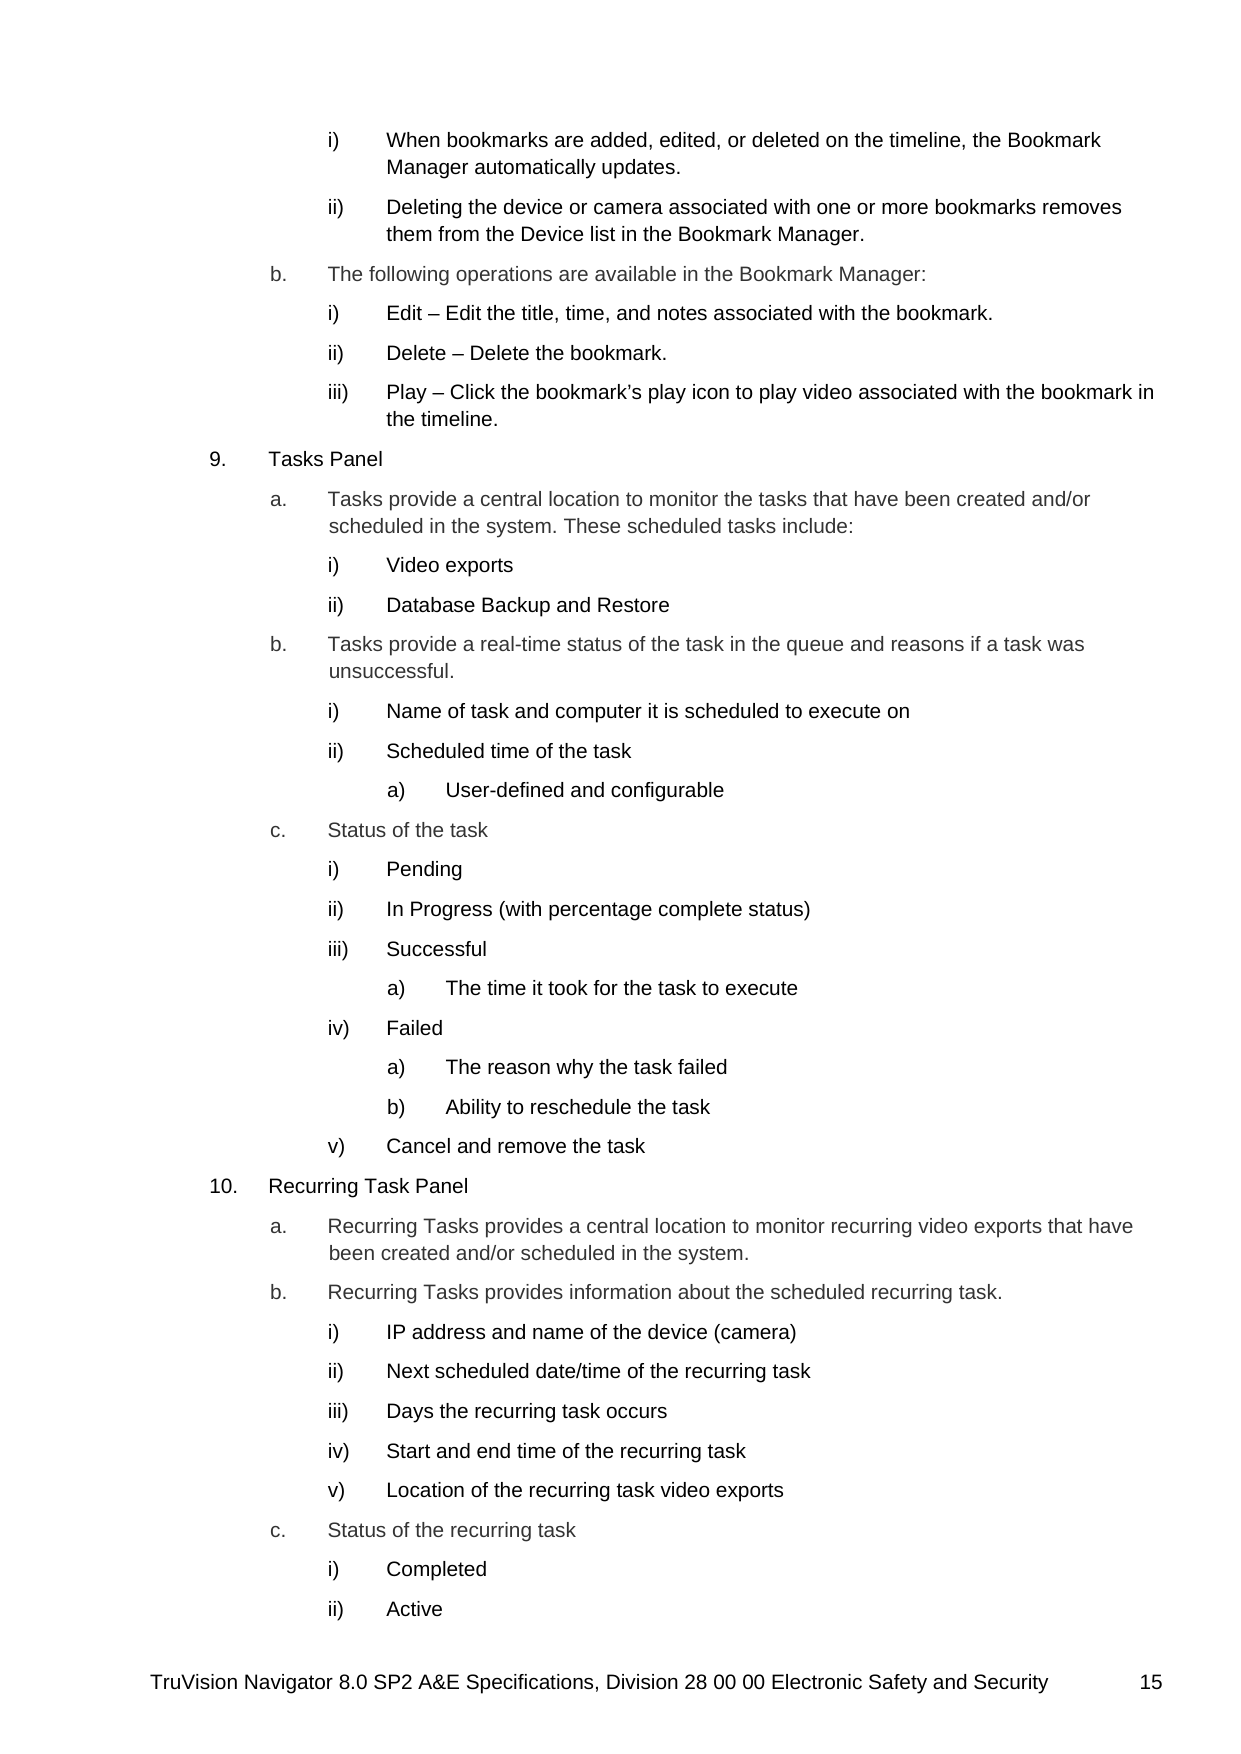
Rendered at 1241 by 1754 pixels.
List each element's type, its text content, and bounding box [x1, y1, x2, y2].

subtitle Cancel and remove the task [328, 1132, 1165, 1159]
subtitle Ability to reschedule the task [387, 1093, 1165, 1120]
subtitle When bookmarks are added, edited, or deleted on the timeline, the Bookmark Manager automatically updates. [328, 126, 1165, 180]
subtitle The time it took for the task to execute [387, 974, 1165, 1001]
subtitle Tasks Panel [209, 445, 1165, 472]
subtitle Pending [328, 855, 1165, 882]
subtitle Database Backup and Restore [328, 591, 1165, 618]
subtitle User-defined and configurable [387, 776, 1165, 803]
subtitle Days the recurring task occurs [328, 1397, 1165, 1424]
subtitle Tasks provide a real-time status of the task in the queue and reasons if a task was unsuccessful. [270, 630, 1165, 684]
subtitle Edit – Edit the title, time, and notes associated with the bookmark. [328, 299, 1165, 326]
subtitle The reason why the task failed [387, 1053, 1165, 1080]
subtitle Status of the recurring task [270, 1516, 1165, 1543]
subtitle Play – Click the bookmark’s play icon to play video associated with the bookmark in the timeline. [328, 378, 1165, 432]
subtitle Location of the recurring task video exports [328, 1476, 1165, 1503]
subtitle IP address and name of the device (camera) [328, 1318, 1165, 1345]
subtitle Active [328, 1595, 1165, 1622]
subtitle Start and end time of the recurring task [328, 1436, 1165, 1463]
subtitle Recurring Tasks provides a central location to monitor recurring video exports that have been created and/or scheduled in the system. [270, 1211, 1165, 1266]
subtitle Completed [328, 1555, 1165, 1582]
subtitle Video exports [328, 551, 1165, 578]
subtitle Next scheduled date/time of the recurring task [328, 1357, 1165, 1384]
subtitle Status of the task [270, 816, 1165, 843]
subtitle Name of task and computer it is scheduled to execute on [328, 697, 1165, 724]
subtitle Successful [328, 934, 1165, 961]
subtitle Tasks provide a central location to monitor the tasks that have been created and/or scheduled in the system. These scheduled tasks include: [270, 484, 1165, 538]
subtitle In Progress (with percentage complete status) [328, 895, 1165, 922]
subtitle Delete – Delete the bookmark. [328, 338, 1165, 366]
subtitle Scheduled time of the task [328, 736, 1165, 763]
subtitle Failed [328, 1013, 1165, 1041]
subtitle Deleting the device or camera associated with one or more bookmarks removes them from the Device list in the Bookmark Manager. [328, 193, 1165, 247]
subtitle Recurring Tasks provides information about the scheduled recurring task. [270, 1278, 1165, 1305]
subtitle Recurring Task Panel [209, 1172, 1165, 1199]
subtitle The following operations are available in the Bookmark Manager: [270, 259, 1165, 286]
